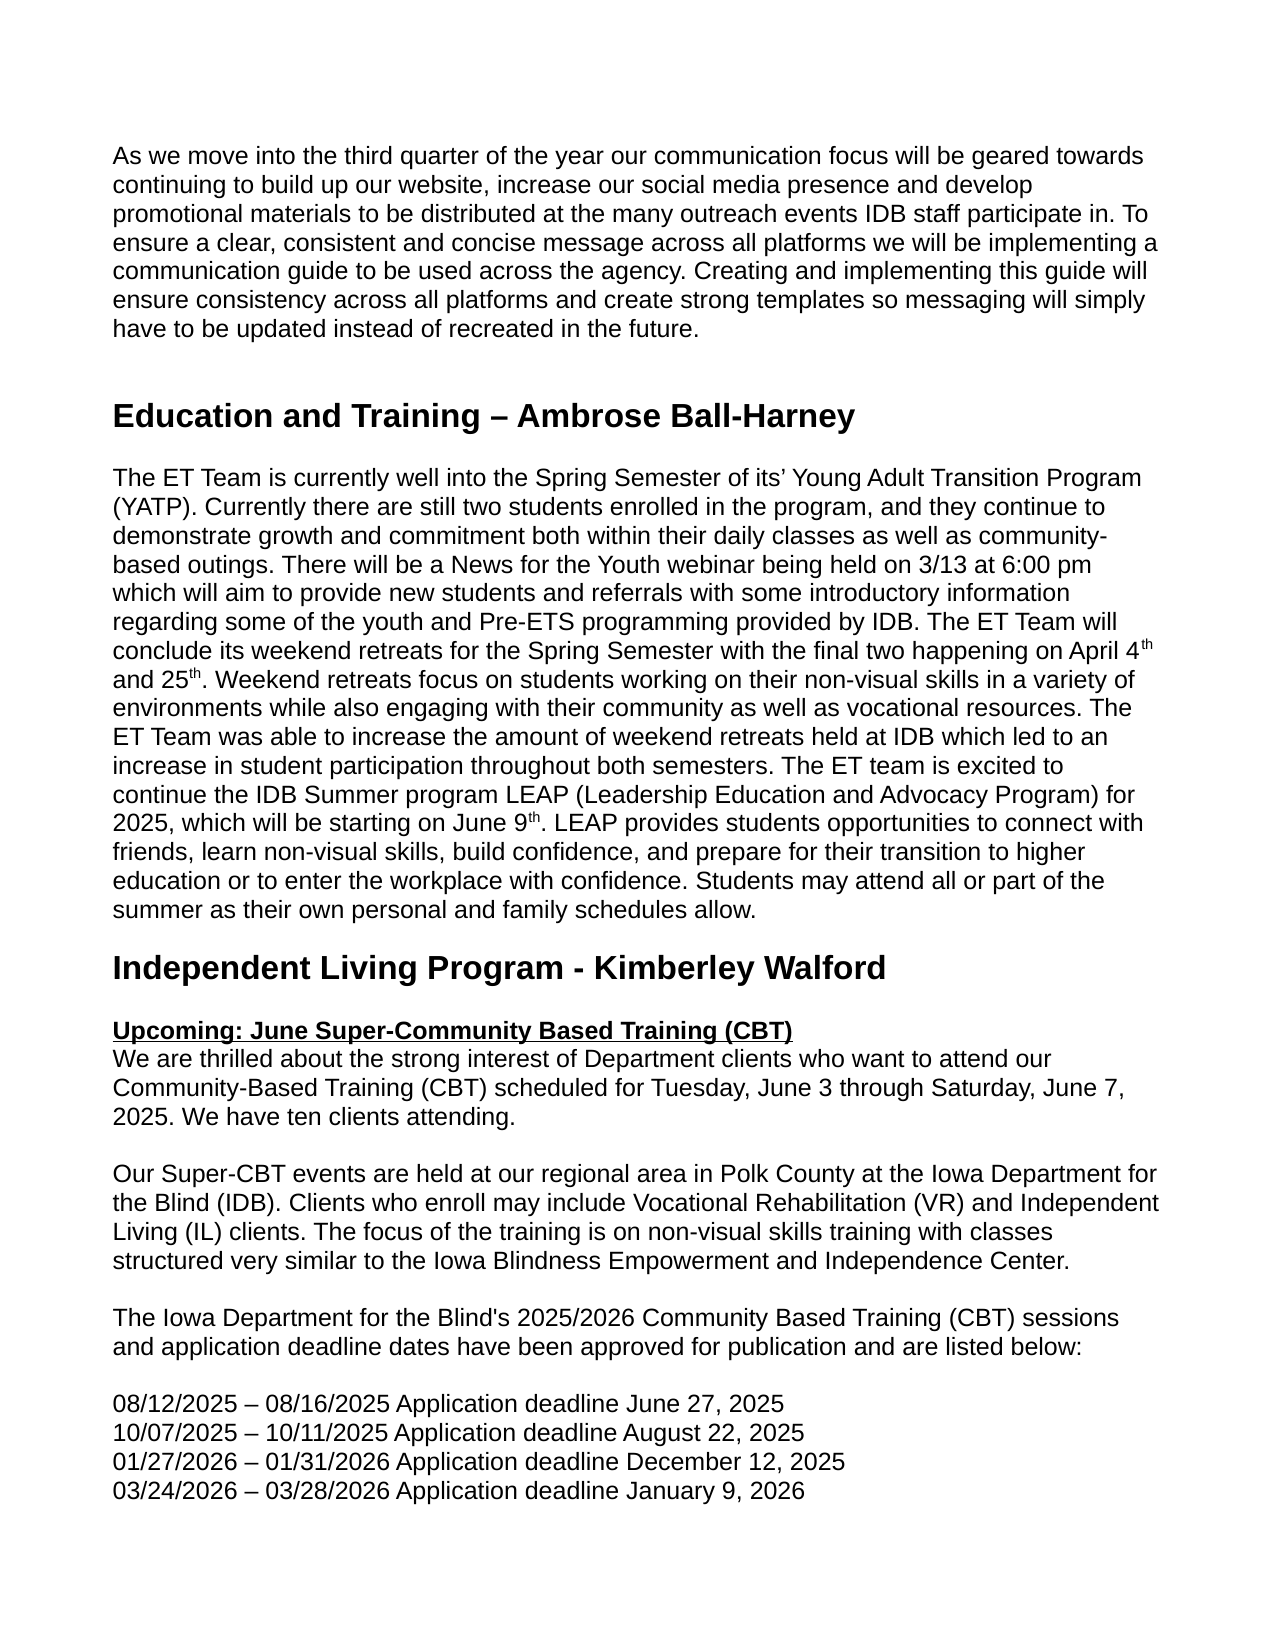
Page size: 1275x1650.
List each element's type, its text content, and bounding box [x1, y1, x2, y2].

text We are thrilled about the strong interest of Department clients who want to attend our Community-Based Training (CBT) scheduled for Tuesday, June 3 through Saturday, June 7, 2025. We have ten clients attending. [112, 1044, 1162, 1131]
subtitle Independent Living Program - Kimberley Walford [112, 948, 1162, 987]
text The ET Team is currently well into the Spring Semester of its’ Young Adult Transition Program (YATP). Currently there are still two students enrolled in the program, and they continue to demonstrate growth and commitment both within their daily classes as well as community-based outings. There will be a News for the Youth webinar being held on 3/13 at 6:00 pm which will aim to provide new students and referrals with some introductory information regarding some of the youth and Pre-ETS programming provided by IDB. The ET Team will conclude its weekend retreats for the Spring Semester with the final two happening on April 4th and 25th. Weekend retreats focus on students working on their non-visual skills in a variety of environments while also engaging with their community as well as vocational resources. The ET Team was able to increase the amount of weekend retreats held at IDB which led to an increase in student participation throughout both semesters. The ET team is excited to continue the IDB Summer program LEAP (Leadership Education and Advocacy Program) for 2025, which will be starting on June 9th. LEAP provides students opportunities to connect with friends, learn non-visual skills, build confidence, and prepare for their transition to higher education or to enter the workplace with confidence. Students may attend all or part of the summer as their own personal and family schedules allow. [112, 463, 1162, 923]
subtitle Education and Training – Ambrose Ball-Harney [112, 396, 1162, 435]
text Upcoming: June Super-Community Based Training (CBT) [112, 1016, 1162, 1044]
text Our Super-CBT events are held at our regional area in Polk County at the Iowa Department for the Blind (IDB). Clients who enroll may include Vocational Rehabilitation (VR) and Independent Living (IL) clients. The focus of the training is on non-visual skills training with classes structured very similar to the Iowa Blindness Empowerment and Independence Center. [112, 1159, 1162, 1274]
text As we move into the third quarter of the year our communication focus will be geared towards continuing to build up our website, increase our social media presence and develop promotional materials to be distributed at the many outreach events IDB staff participate in. To ensure a clear, consistent and concise message across all platforms we will be implementing a communication guide to be used across the agency. Creating and implementing this guide will ensure consistency across all platforms and create strong templates so messaging will simply have to be updated instead of recreated in the future. [112, 141, 1162, 342]
text 08/12/2025 – 08/16/2025 Application deadline June 27, 2025 10/07/2025 – 10/11/2025 Application deadline August 22, 2025 01/27/2026 – 01/31/2026 Application deadline December 12, 2025 03/24/2026 – 03/28/2026 Application deadline January 9, 2026 [112, 1389, 1162, 1504]
text The Iowa Department for the Blind's 2025/2026 Community Based Training (CBT) sessions and application deadline dates have been approved for publication and are listed below: [112, 1303, 1162, 1361]
